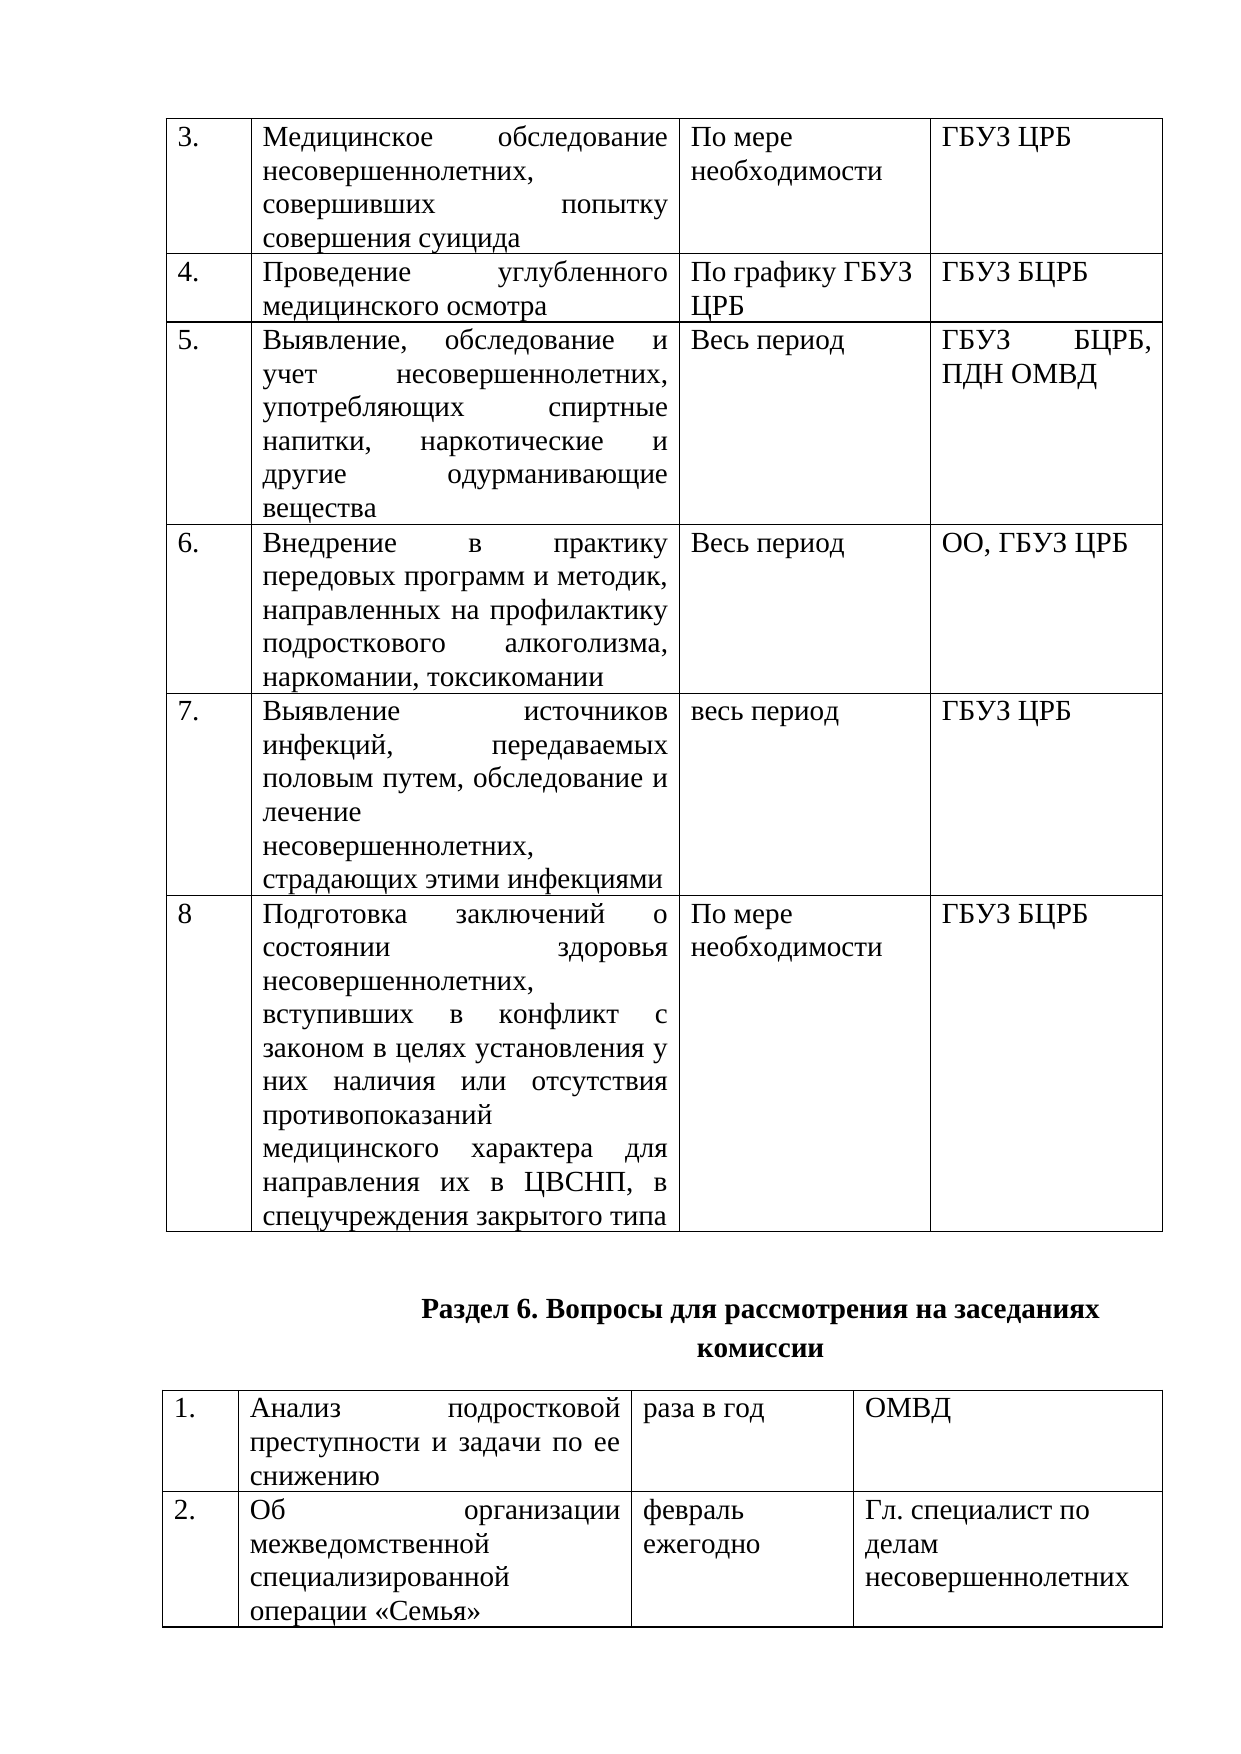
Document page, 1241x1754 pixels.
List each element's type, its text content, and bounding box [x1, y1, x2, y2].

table_cell Медицинское обследование несовершеннолетних, совершивших попытку совершения суицида [252, 119, 679, 253]
table_header ОМВД [854, 1391, 1162, 1491]
table_cell Об организации межведомственной специализированной операции «Семья» [239, 1492, 631, 1626]
table_cell 8 [167, 896, 251, 1231]
table_cell ОО, ГБУЗ ЦРБ [931, 525, 1162, 692]
table_cell ГБУЗ БЦРБ [931, 896, 1162, 1231]
table_cell ГБУЗ БЦРБ [931, 254, 1162, 321]
table_cell 7. [167, 694, 251, 895]
table_cell весь период [680, 694, 930, 895]
table_cell По мере необходимости [680, 896, 930, 1231]
table_cell 6. [167, 525, 251, 692]
table_cell Внедрение в практику передовых программ и методик, направленных на профилактику подросткового алкоголизма, наркомании, токсикомании [252, 525, 679, 692]
text Раздел 6. Вопросы для рассмотрения на заседаниях комиссии [369, 1292, 1152, 1364]
table_cell Выявление источников инфекций, передаваемых половым путем, обследование и лечение несовершеннолетних, страдающих этими инфекциями [252, 694, 679, 895]
table_cell ГБУЗ ЦРБ [931, 119, 1162, 253]
table_header Анализ подростковой преступности и задачи по ее снижению [239, 1391, 631, 1491]
table_header раза в год [632, 1391, 853, 1491]
table_cell Проведение углубленного медицинского осмотра [252, 254, 679, 321]
table_header 1. [163, 1391, 238, 1491]
table_cell февраль ежегодно [632, 1492, 853, 1626]
table_cell По графику ГБУЗ ЦРБ [680, 254, 930, 321]
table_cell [854, 1492, 1162, 1626]
table_cell 3. [167, 119, 251, 253]
table_cell Выявление, обследование и учет несовершеннолетних, употребляющих спиртные напитки, наркотические и другие одурманивающие вещества [252, 323, 679, 524]
table_cell Весь период [680, 525, 930, 692]
table_cell ГБУЗ БЦРБ, ПДН ОМВД [931, 323, 1162, 524]
table_cell Подготовка заключений о состоянии здоровья несовершеннолетних, вступивших в конфликт с законом в целях установления у них наличия или отсутствия противопоказаний медицинского характера для направления их в ЦВСНП, в спецучреждения закрытого типа [252, 896, 679, 1231]
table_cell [680, 119, 930, 253]
table_cell ГБУЗ ЦРБ [931, 694, 1162, 895]
table_cell 2. [163, 1492, 238, 1626]
table_cell Весь период [680, 323, 930, 524]
table_cell 4. [167, 254, 251, 321]
table_cell 5. [167, 323, 251, 524]
